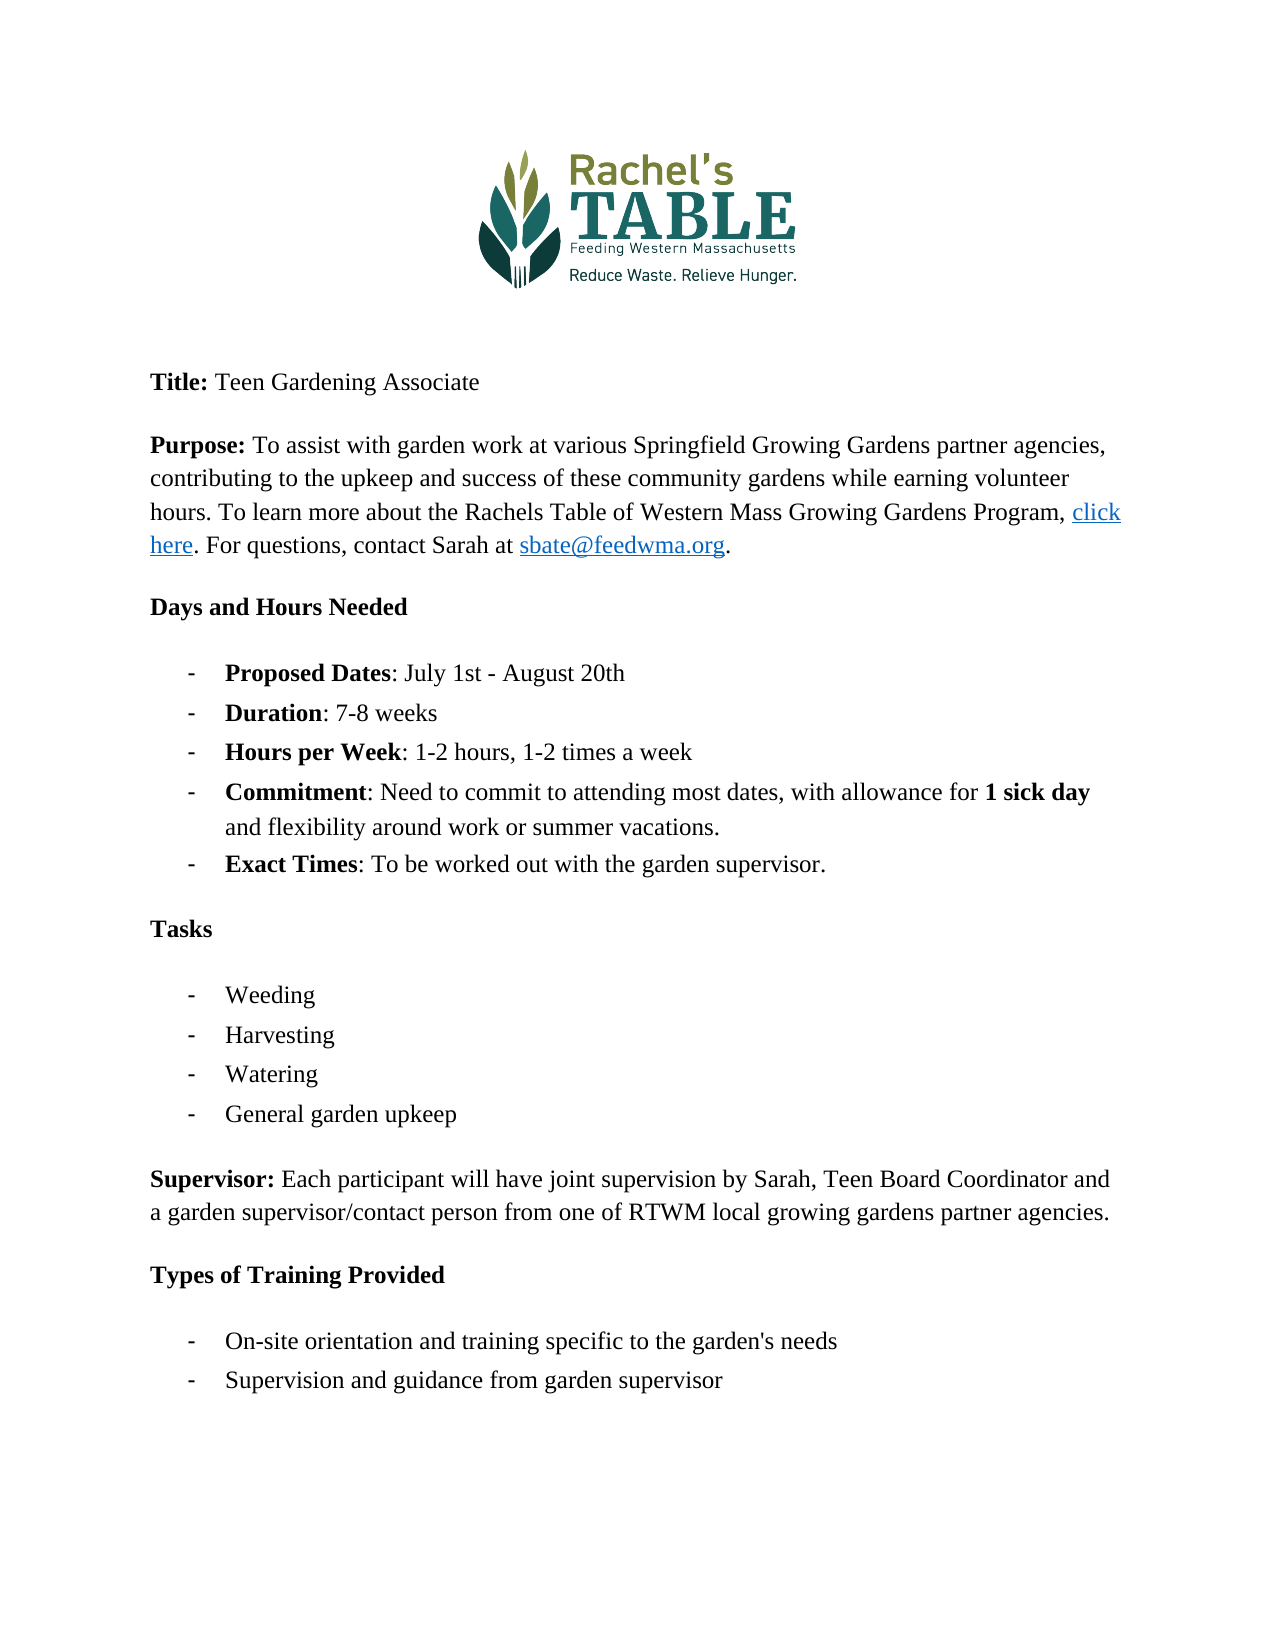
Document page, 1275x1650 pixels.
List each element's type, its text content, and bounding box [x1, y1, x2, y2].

list Duration: 7-8 weeks [187, 694, 1125, 729]
list Supervision and guidance from garden supervisor [187, 1362, 1125, 1396]
subtitle Supervisor: Each participant will have joint supervision by Sarah, Teen Board Coordinator and a garden supervisor/contact person from one of RTWM local growing gardens partner agencies. [150, 1164, 1125, 1226]
list Proposed Dates: July 1st - August 20th [187, 655, 1125, 689]
list Exact Times: To be worked out with the garden supervisor. [187, 846, 1125, 879]
list Weeding [187, 977, 1125, 1011]
subtitle Tasks [150, 914, 1125, 943]
list Watering [187, 1056, 1125, 1090]
subtitle Purpose: To assist with garden work at various Springfield Growing Gardens partner agencies, contributing to the upkeep and success of these community gardens while earning volunteer hours. To learn more about the Rachels Table of Western Mass Growing Gardens Program, click here. For questions, contact Sarah at sbate@feedwma.org. [150, 430, 1125, 559]
subtitle Types of Training Provided [150, 1260, 1125, 1289]
list General garden upkeep [187, 1095, 1125, 1129]
list Harvesting [187, 1016, 1125, 1050]
list Commitment: Need to commit to attending most dates, with allowance for 1 sick day and flexibility around work or summer vacations. [187, 773, 1125, 841]
subtitle Days and Hours Needed [150, 592, 1125, 621]
list Hours per Week: 1-2 hours, 1-2 times a week [187, 734, 1125, 768]
list On-site orientation and training specific to the garden's needs [187, 1323, 1125, 1357]
text Title: Teen Gardening Associate [150, 367, 1125, 396]
